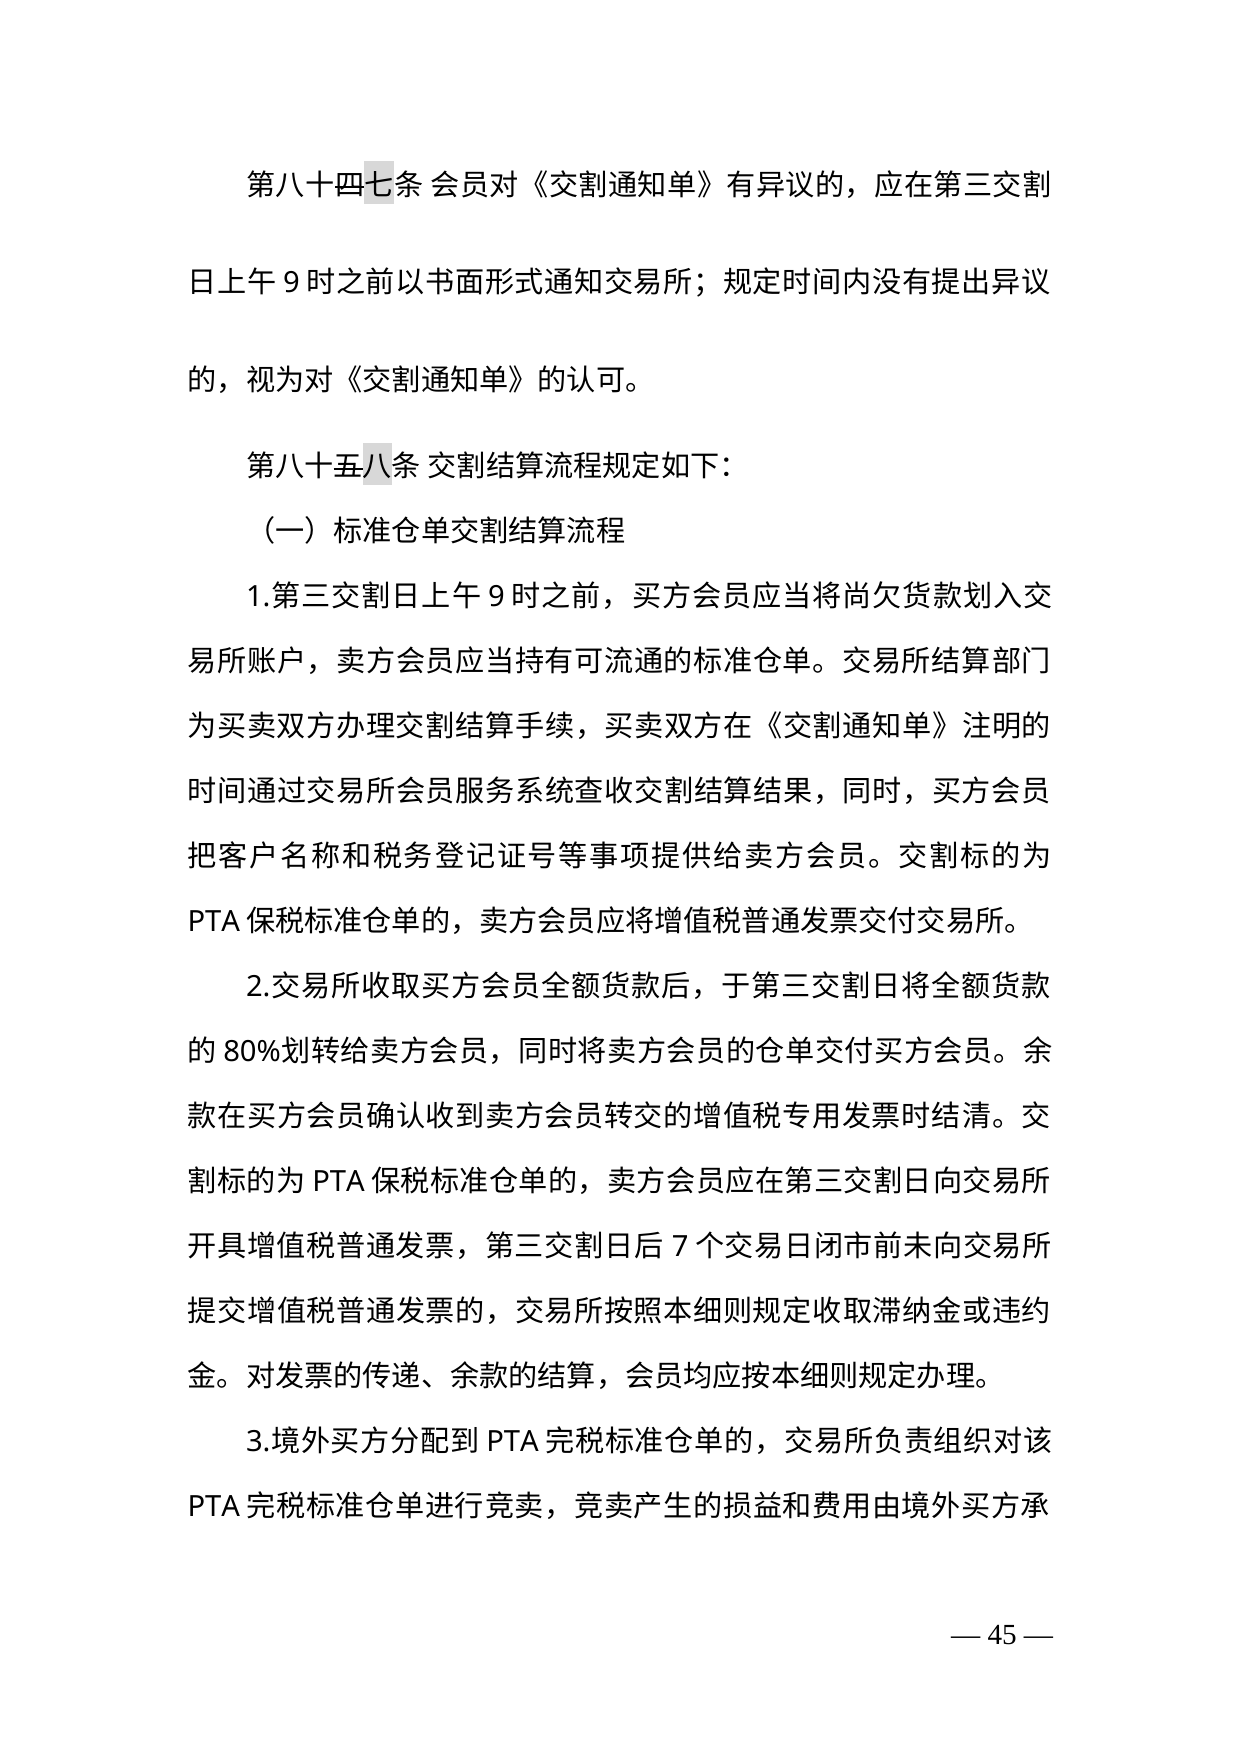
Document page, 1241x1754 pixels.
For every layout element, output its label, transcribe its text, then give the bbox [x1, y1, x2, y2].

text （一）标准仓单交割结算流程 [187, 496, 1053, 561]
text 2.交易所收取买方会员全额货款后，于第三交割日将全额货款的80%划转给卖方会员，同时将卖方会员的仓单交付买方会员。余款在买方会员确认收到卖方会员转交的增值税专用发票时结清。交割标的为PTA保税标准仓单的，卖方会员应在第三交割日向交易所开具增值税普通发票，第三交割日后7个交易日闭市前未向交易所提交增值税普通发票的，交易所按照本细则规定收取滞纳金或违约金。对发票的传递、余款的结算，会员均应按本细则规定办理。 [187, 951, 1053, 1406]
text 第八十四七条 会员对《交割通知单》有异议的，应在第三交割日上午9时之前以书面形式通知交易所；规定时间内没有提出异议的，视为对《交割通知单》的认可。 [187, 150, 1053, 410]
text 1.第三交割日上午9时之前，买方会员应当将尚欠货款划入交易所账户，卖方会员应当持有可流通的标准仓单。交易所结算部门为买卖双方办理交割结算手续，买卖双方在《交割通知单》注明的时间通过交易所会员服务系统查收交割结算结果，同时，买方会员把客户名称和税务登记证号等事项提供给卖方会员。交割标的为PTA保税标准仓单的，卖方会员应将增值税普通发票交付交易所。 [187, 561, 1053, 951]
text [187, 1406, 1053, 1536]
text 第八十五八条 交割结算流程规定如下： [187, 431, 1053, 496]
